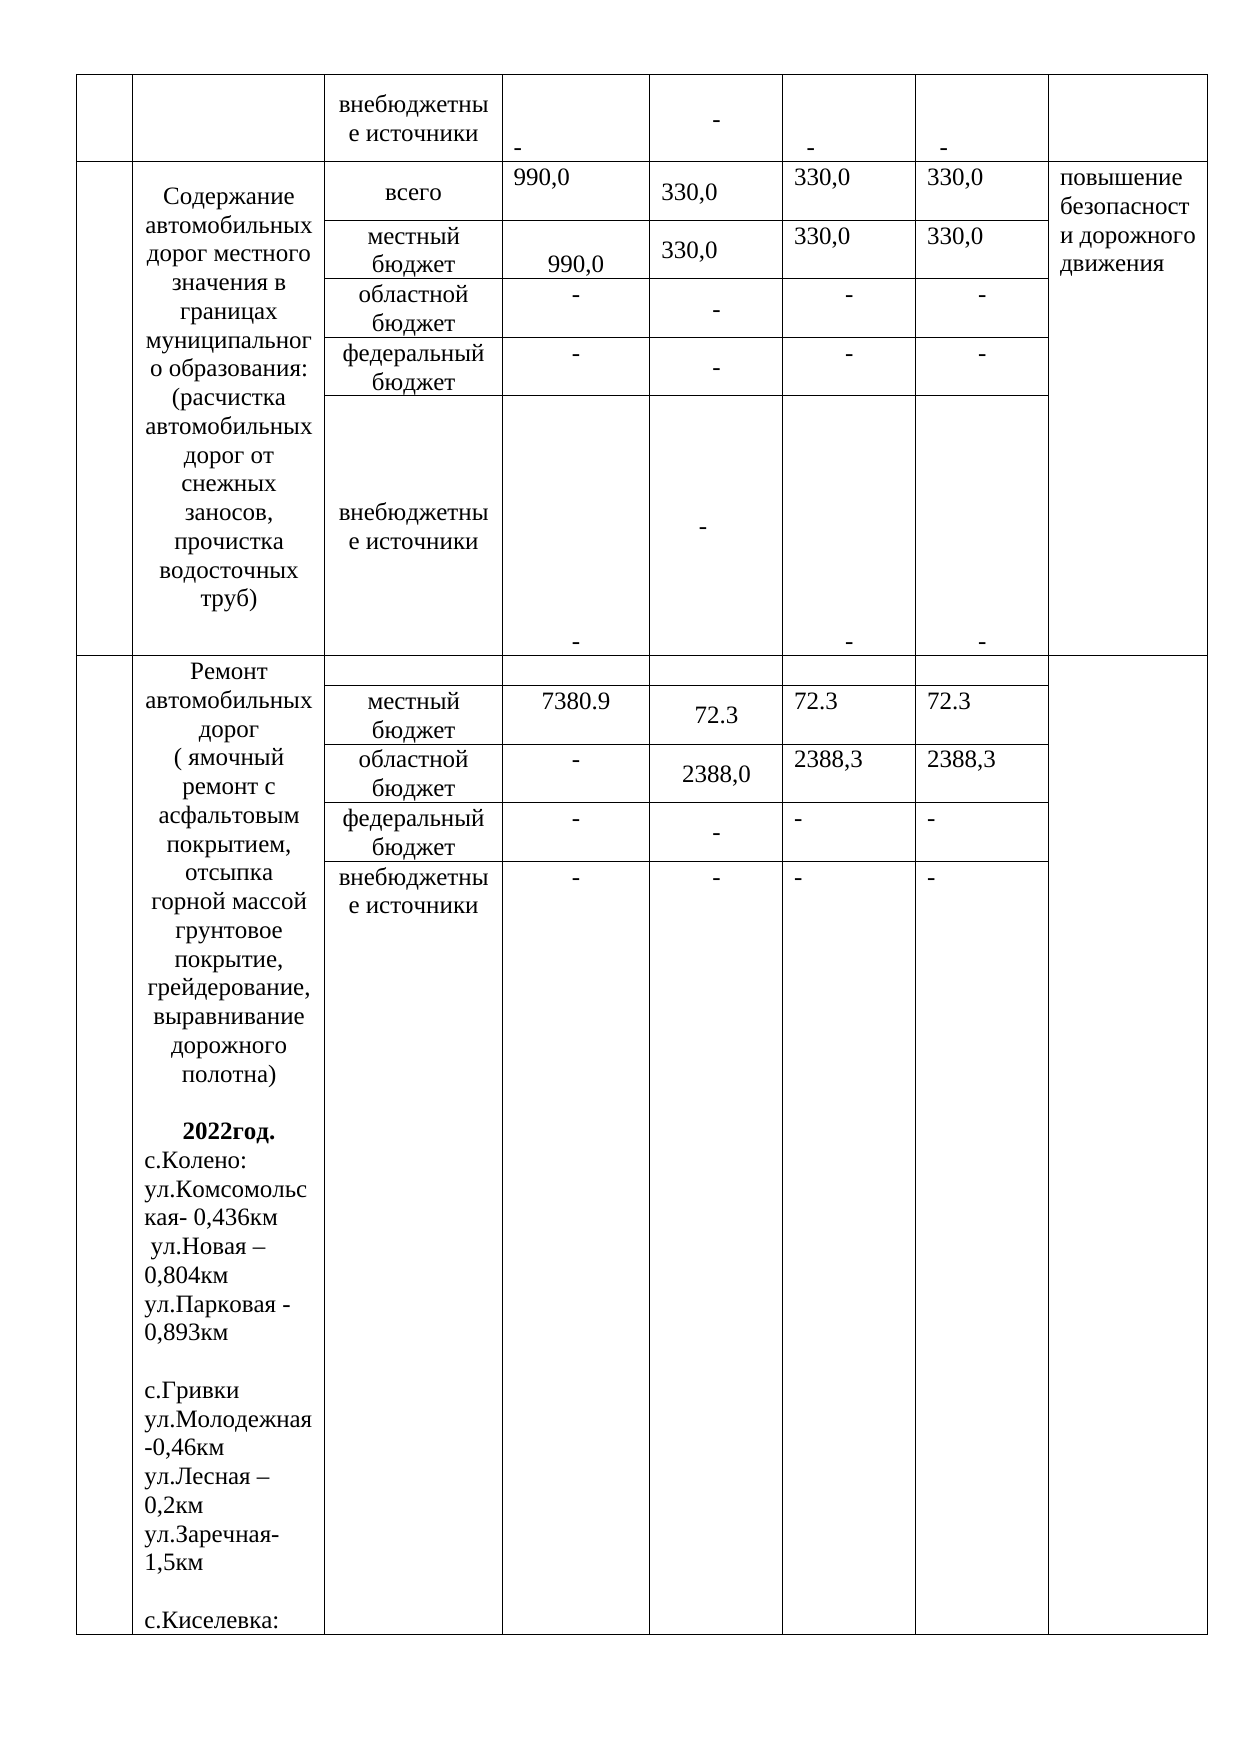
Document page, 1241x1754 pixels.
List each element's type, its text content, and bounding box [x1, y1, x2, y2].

table_cell - [650, 75, 782, 161]
table_cell федеральный бюджет [325, 803, 502, 861]
table_cell - [650, 862, 782, 1634]
table_cell 72.3 [650, 686, 782, 743]
table_cell 2388,0 [650, 745, 782, 802]
table_cell - [916, 279, 1048, 337]
table_cell повышение безопасности дорожного движения [1049, 162, 1207, 655]
table_cell 990,0 [503, 221, 649, 278]
table_cell [1049, 656, 1207, 1634]
table_cell - [650, 803, 782, 861]
table_cell всего [325, 162, 502, 220]
table_cell - [650, 338, 782, 395]
table_cell - [783, 803, 915, 861]
table_cell [650, 656, 782, 685]
table_cell - [503, 338, 649, 395]
table_cell 330,0 [916, 162, 1048, 220]
table_cell областной бюджет [325, 279, 502, 337]
table_cell федеральный бюджет [325, 338, 502, 395]
table_cell [77, 162, 132, 655]
table_cell внебюджетные источники [325, 75, 502, 161]
table_cell 330,0 [650, 221, 782, 278]
table_cell - [916, 803, 1048, 861]
table_cell - [783, 396, 915, 655]
table_cell - [503, 396, 649, 655]
table_cell [325, 656, 502, 685]
table_cell 330,0 [916, 221, 1048, 278]
table_cell - [916, 862, 1048, 1634]
table_cell [783, 656, 915, 685]
table_cell [503, 656, 649, 685]
table_cell 7380.9 [503, 686, 649, 743]
table_cell местный бюджет [325, 221, 502, 278]
table_cell - [783, 338, 915, 395]
table_cell - [503, 862, 649, 1634]
table_cell - [503, 279, 649, 337]
table_cell 330,0 [783, 162, 915, 220]
table_cell - [783, 279, 915, 337]
table_cell местный бюджет [325, 686, 502, 743]
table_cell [325, 862, 502, 1634]
table_cell Содержание автомобильных дорог местного значения в границах муниципального образования: (расчистка автомобильных дорог от снежных заносов, прочистка водосточных труб) [133, 162, 324, 655]
table_cell - [503, 75, 649, 161]
table_cell - [783, 862, 915, 1634]
table_cell - [503, 803, 649, 861]
table_cell - [650, 279, 782, 337]
table_cell 330,0 [783, 221, 915, 278]
table_cell 2388,3 [916, 745, 1048, 802]
table_cell - [503, 745, 649, 802]
table_cell - [916, 338, 1048, 395]
table_cell Ремонт автомобильных дорог ( ямочный ремонт с асфальтовым покрытием, отсыпка горной массой грунтовое покрытие, грейдерование, выравнивание дорожного полотна) 2022год. с.Колено: ул.Комсомольская- 0,436км ул.Новая – 0,804км ул.Парковая -0,893км с.Гривки ул.Молодежная-0,46км ул.Лесная –0,2км ул.Заречная-1,5км с.Киселевка: ул.Рабочая – 0,100 км 2023год. с.Колено: ул.Пролетарская –0,475 км., ул.Советская – 2,7 км с.Гривки: ул.Октябрьская –0,42 км. с.Киселевка: ул.Рабочая-0,100 км. 2024год. с.Колено: ул.Лесная – 0,521 км ул.Рабочая –1,090 км ул.Школьная-0,393 км с.Гривки: ул.Октябрьская – 0,42 км с.Киселевка- ул.Рабоча2,4 км [133, 656, 324, 1634]
table_cell [77, 656, 132, 1634]
table_cell [916, 656, 1048, 685]
table_cell областной бюджет [325, 745, 502, 802]
table_cell - [916, 75, 1048, 161]
table_cell 72.3 [916, 686, 1048, 743]
table_cell 72.3 [783, 686, 915, 743]
table_cell 330,0 [650, 162, 782, 220]
table_cell 2388,3 [783, 745, 915, 802]
table_cell - [650, 396, 782, 655]
table_cell 990,0 [503, 162, 649, 220]
table_cell - [783, 75, 915, 161]
table_cell - [916, 396, 1048, 655]
table_cell внебюджетные источники [325, 396, 502, 655]
